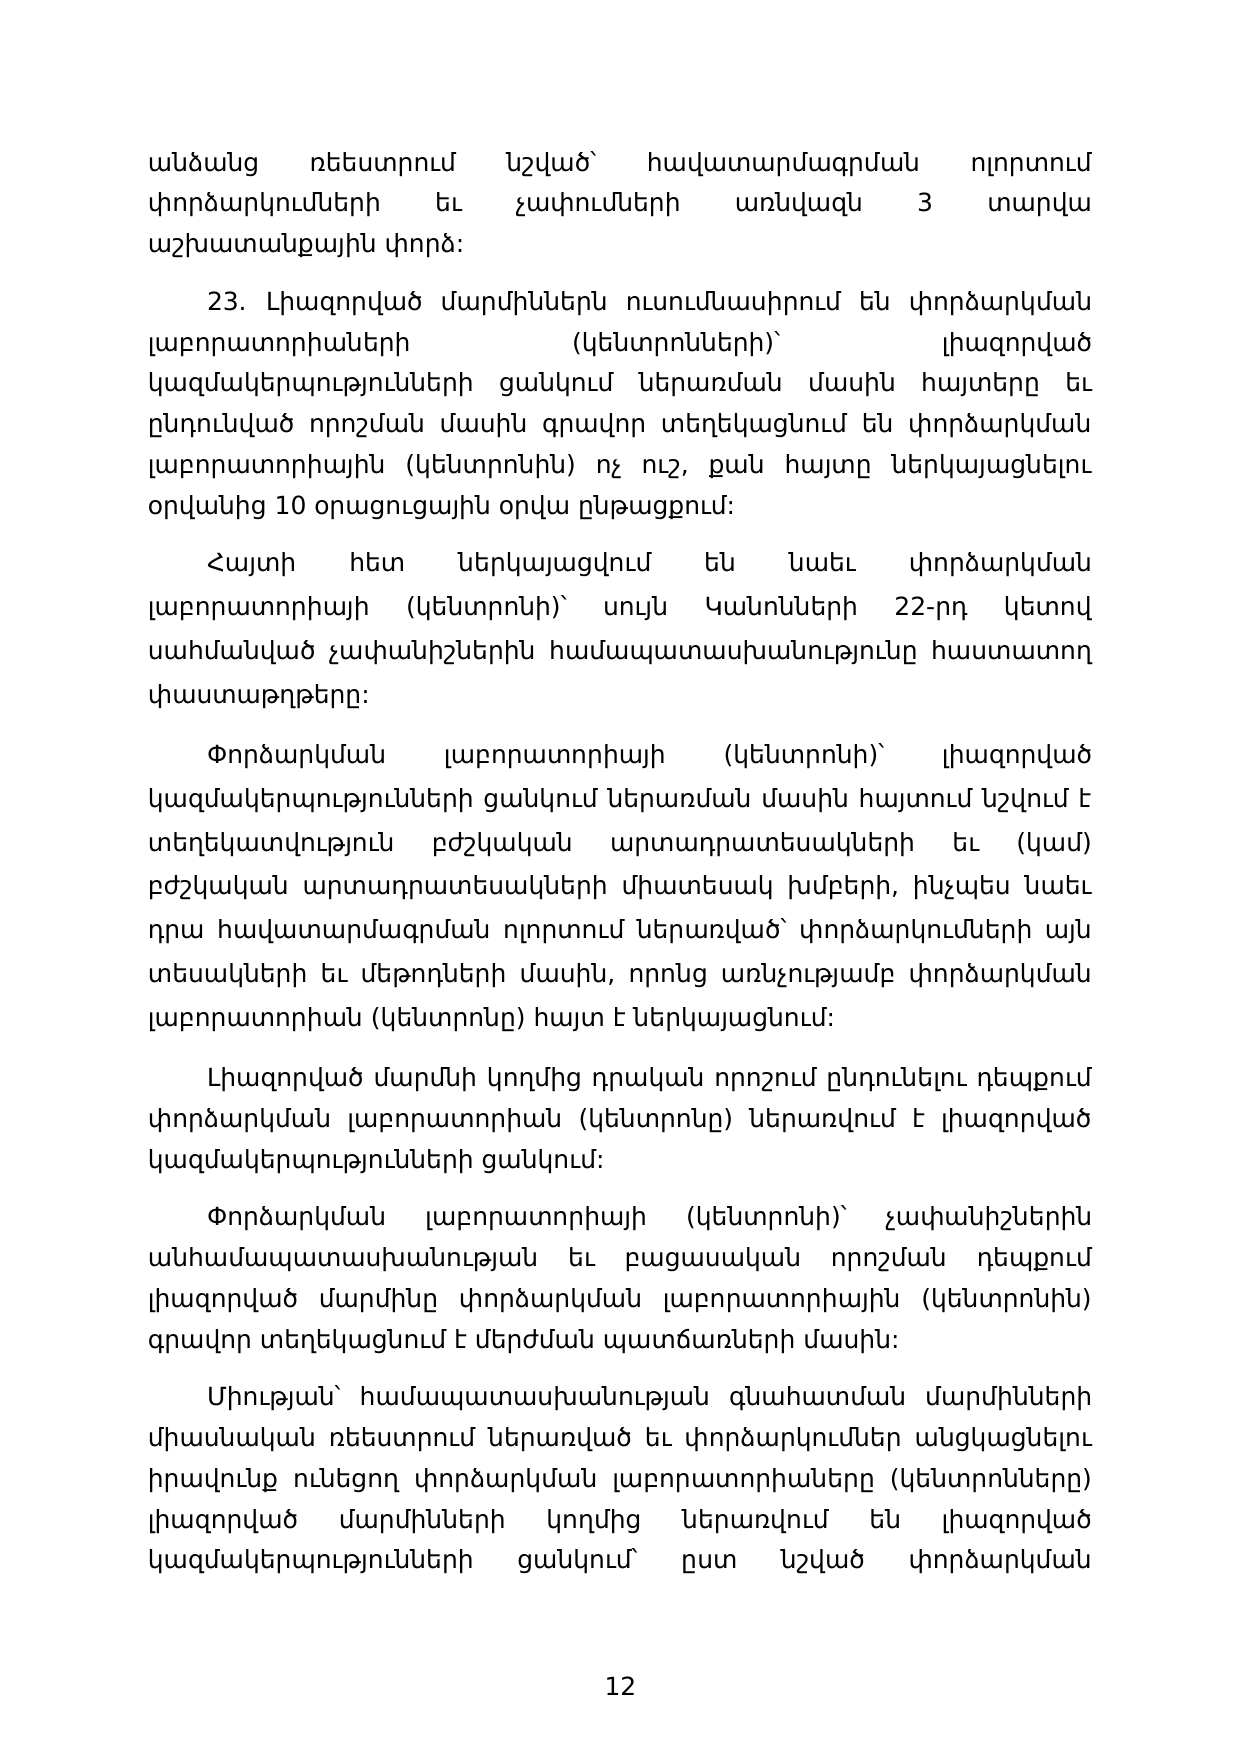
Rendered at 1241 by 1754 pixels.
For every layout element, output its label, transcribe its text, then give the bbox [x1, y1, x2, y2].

text Լիազորված մարմնի կողմից դրական որոշում ընդունելու դեպքում փորձարկման լաբորատորիան (կենտրոնը) ներառվում է լիազորված կազմակերպությունների ցանկում: [148, 1063, 1092, 1174]
text Փորձարկման լաբորատորիայի (կենտրոնի)՝ չափանիշներին անհամապատասխանության եւ բացասական որոշման դեպքում լիազորված մարմինը փորձարկման լաբորատորիային (կենտրոնին) գրավոր տեղեկացնում է մերժման պատճառների մասին: [148, 1202, 1092, 1354]
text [148, 148, 1092, 258]
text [148, 1382, 1092, 1575]
text Հայտի հետ ներկայացվում են նաեւ փորձարկման լաբորատորիայի (կենտրոնի)՝ սույն Կանոնների 22-րդ կետով սահմանված չափանիշներին համապատասխանությունը հաստատող փաստաթղթերը: [148, 548, 1092, 709]
text Փորձարկման լաբորատորիայի (կենտրոնի)՝ լիազորված կազմակերպությունների ցանկում ներառման մասին հայտում նշվում է տեղեկատվություն բժշկական արտադրատեսակների եւ (կամ) բժշկական արտադրատեսակների միատեսակ խմբերի, ինչպես նաեւ դրա հավատարմագրման ոլորտում ներառված՝ փորձարկումների այն տեսակների եւ մեթոդների մասին, որոնց առնչությամբ փորձարկման լաբորատորիան (կենտրոնը) հայտ է ներկայացնում: [148, 740, 1092, 1032]
text 23. Լիազորված մարմիններն ուսումնասիրում են փորձարկման լաբորատորիաների (կենտրոնների)՝ լիազորված կազմակերպությունների ցանկում ներառման մասին հայտերը եւ ընդունված որոշման մասին գրավոր տեղեկացնում են փորձարկման լաբորատորիային (կենտրոնին) ոչ ուշ, քան հայտը ներկայացնելու օրվանից 10 օրացուցային օրվա ընթացքում: [148, 287, 1092, 520]
